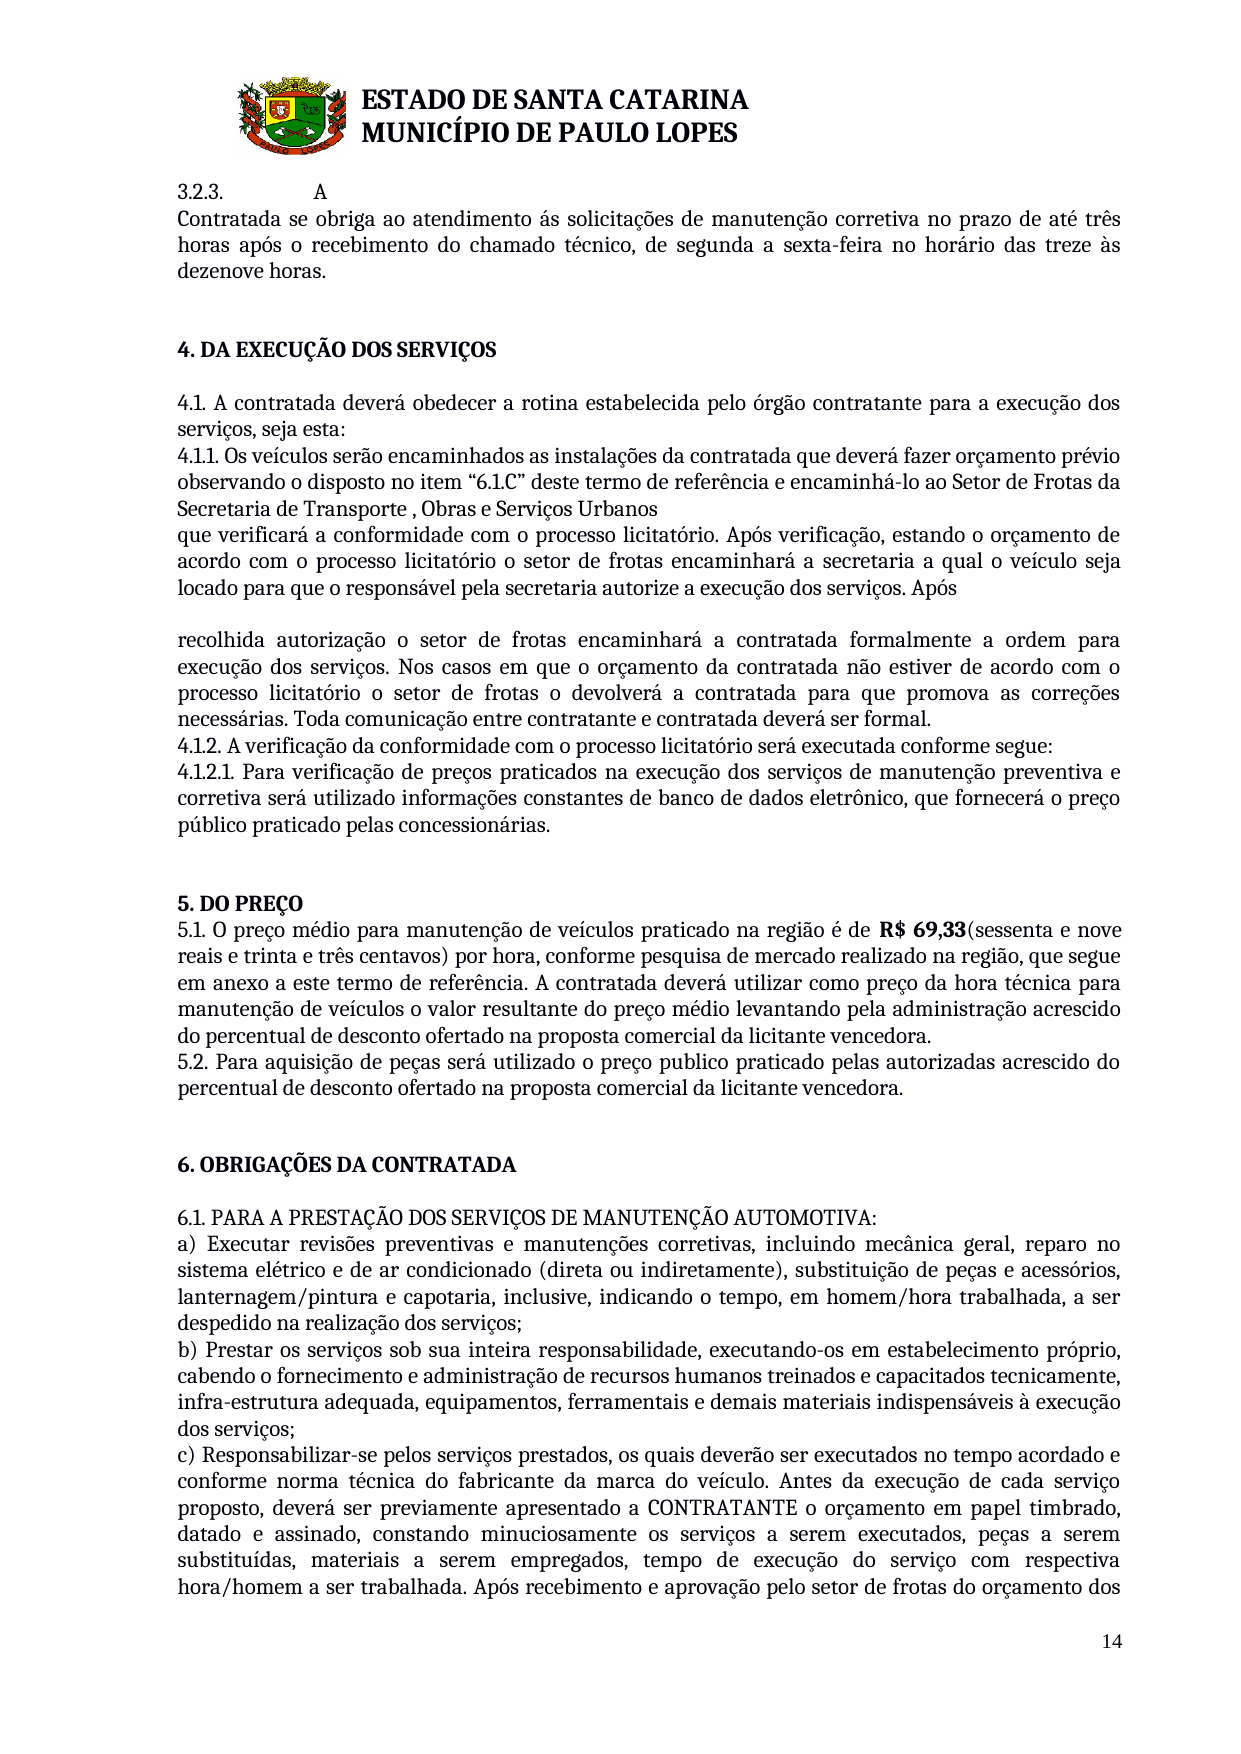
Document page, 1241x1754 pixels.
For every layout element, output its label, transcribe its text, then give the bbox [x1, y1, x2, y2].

text 4.1.2. A verificação da conformidade com o processo licitatório será executada conforme segue: [177, 732, 1122, 759]
text 5.2. Para aquisição de peças será utilizado o preço publico praticado pelas autorizadas acrescido do percentual de desconto ofertado na proposta comercial da licitante vencedora. [177, 1049, 1122, 1101]
text 6. OBRIGAÇÕES DA CONTRATADA [177, 1152, 1122, 1178]
text 4.1.2.1. Para verificação de preços praticados na execução dos serviços de manutenção preventiva e corretiva será utilizado informações constantes de banco de dados eletrônico, que fornecerá o preço público praticado pelas concessionárias. [177, 759, 1122, 838]
text 4.1.1. Os veículos serão encaminhados as instalações da contratada que deverá fazer orçamento prévio observando o disposto no item “6.1.C” deste termo de referência e encaminhá-lo ao Setor de Frotas da Secretaria de Transporte , Obras e Serviços Urbanos [177, 443, 1122, 522]
text a) Executar revisões preventivas e manutenções corretivas, incluindo mecânica geral, reparo no sistema elétrico e de ar condicionado (direta ou indiretamente), substituição de peças e acessórios, lanternagem/pintura e capotaria, inclusive, indicando o tempo, em homem/hora trabalhada, a ser despedido na realização dos serviços; [177, 1231, 1122, 1336]
picture [236, 76, 346, 156]
text 3.2.3. A Contratada se obriga ao atendimento ás solicitações de manutenção corretiva no prazo de até três horas após o recebimento do chamado técnico, de segunda a sexta-feira no horário das treze às dezenove horas. [177, 179, 1122, 284]
text 5. DO PREÇO [177, 891, 1122, 917]
text b) Prestar os serviços sob sua inteira responsabilidade, executando-os em estabelecimento próprio, cabendo o fornecimento e administração de recursos humanos treinados e capacitados tecnicamente, infra-estrutura adequada, equipamentos, ferramentais e demais materiais indispensáveis à execução dos serviços; [177, 1336, 1122, 1442]
text 4.1. A contratada deverá obedecer a rotina estabelecida pelo órgão contratante para a execução dos serviços, seja esta: [177, 390, 1122, 443]
text 6.1. PARA A PRESTAÇÃO DOS SERVIÇOS DE MANUTENÇÃO AUTOMOTIVA: [177, 1204, 1122, 1231]
text 4. DA EXECUÇÃO DOS SERVIÇOS [177, 337, 1122, 363]
text 5.1. O preço médio para manutenção de veículos praticado na região é de R$ 69,33(sessenta e nove reais e trinta e três centavos) por hora, conforme pesquisa de mercado realizado na região, que segue em anexo a este termo de referência. A contratada deverá utilizar como preço da hora técnica para manutenção de veículos o valor resultante do preço médio levantando pela administração acrescido do percentual de desconto ofertado na proposta comercial da licitante vencedora. [177, 917, 1122, 1049]
text que verificará a conformidade com o processo licitatório. Após verificação, estando o orçamento de acordo com o processo licitatório o setor de frotas encaminhará a secretaria a qual o veículo seja locado para que o responsável pela secretaria autorize a execução dos serviços. Após [177, 522, 1122, 601]
text recolhida autorização o setor de frotas encaminhará a contratada formalmente a ordem para execução dos serviços. Nos casos em que o orçamento da contratada não estiver de acordo com o processo licitatório o setor de frotas o devolverá a contratada para que promova as correções necessárias. Toda comunicação entre contratante e contratada deverá ser formal. [177, 627, 1122, 732]
